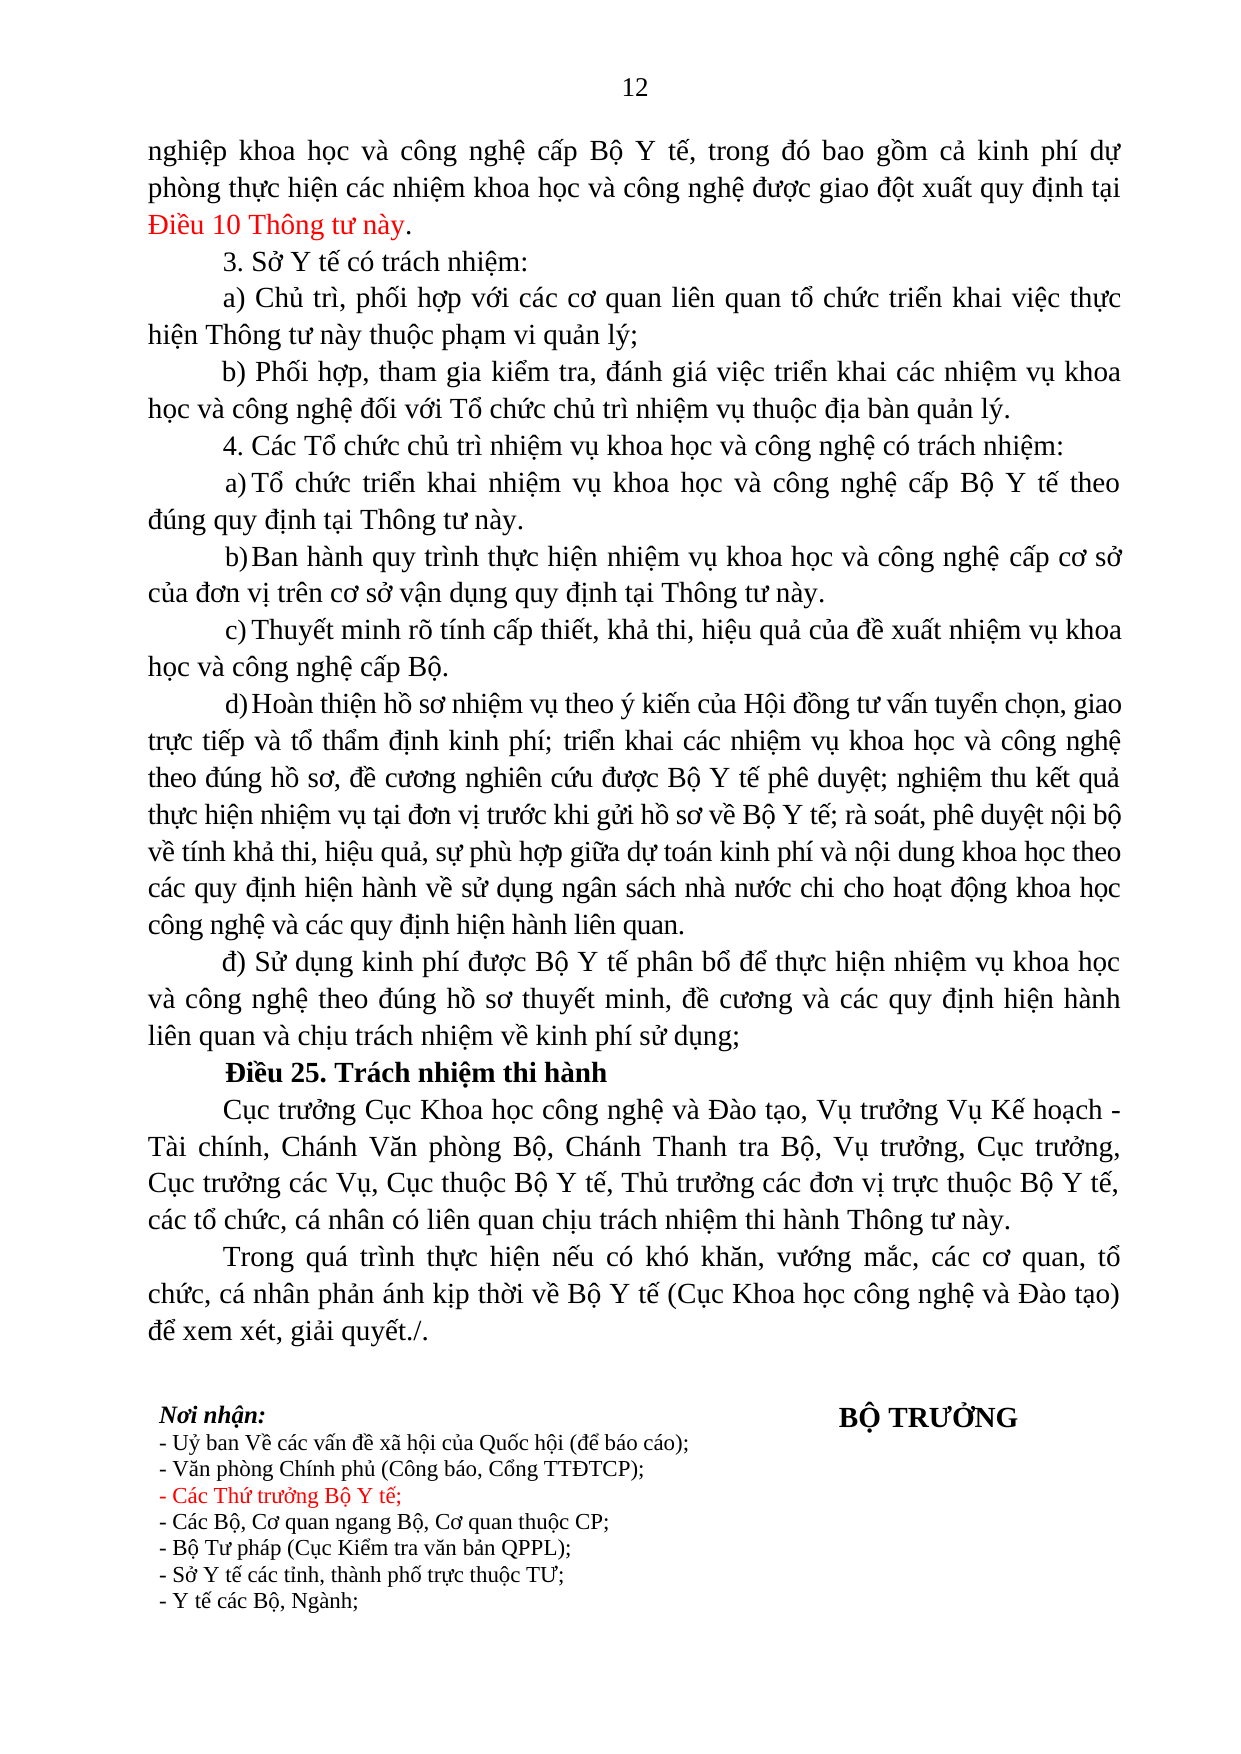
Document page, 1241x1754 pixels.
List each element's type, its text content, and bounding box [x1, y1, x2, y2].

text b) Phối hợp, tham gia kiểm tra, đánh giá việc triển khai các nhiệm vụ khoa học và công nghệ đối với Tổ chức chủ trì nhiệm vụ thuộc địa bàn quản lý. [148, 354, 1122, 425]
list Ban hành quy trình thực hiện nhiệm vụ khoa học và công nghệ cấp cơ sở của đơn vị trên cơ sở vận dụng quy định tại Thông tư này. [148, 539, 1122, 609]
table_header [148, 1400, 738, 1613]
table_header BỘ TRƯỞNG [738, 1400, 1119, 1613]
list Sở Y tế có trách nhiệm: [148, 244, 1122, 277]
list Các Tổ chức chủ trì nhiệm vụ khoa học và công nghệ có trách nhiệm: [148, 428, 1122, 462]
list Tổ chức triển khai nhiệm vụ khoa học và công nghệ cấp Bộ Y tế theo đúng quy định tại Thông tư này. [148, 465, 1122, 535]
text Cục trưởng Cục Khoa học công nghệ và Đào tạo, Vụ trưởng Vụ Kế hoạch -Tài chính, Chánh Văn phòng Bộ, Chánh Thanh tra Bộ, Vụ trưởng, Cục trưởng, Cục trưởng các Vụ, Cục thuộc Bộ Y tế, Thủ trưởng các đơn vị trực thuộc Bộ Y tế, các tổ chức, cá nhân có liên quan chịu trách nhiệm thi hành Thông tư này. [148, 1092, 1122, 1236]
text a) Chủ trì, phối hợp với các cơ quan liên quan tổ chức triển khai việc thực hiện Thông tư này thuộc phạm vi quản lý; [148, 281, 1122, 351]
text đ) Sử dụng kinh phí được Bộ Y tế phân bổ để thực hiện nhiệm vụ khoa học và công nghệ theo đúng hồ sơ thuyết minh, đề cương và các quy định hiện hành liên quan và chịu trách nhiệm về kinh phí sử dụng; [148, 944, 1122, 1052]
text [148, 133, 1122, 240]
list Thuyết minh rõ tính cấp thiết, khả thi, hiệu quả của đề xuất nhiệm vụ khoa học và công nghệ cấp Bộ. [148, 612, 1122, 683]
text Trong quá trình thực hiện nếu có khó khăn, vướng mắc, các cơ quan, tổ chức, cá nhân phản ánh kịp thời về Bộ Y tế (Cục Khoa học công nghệ và Đào tạo) để xem xét, giải quyết./. [148, 1239, 1122, 1347]
list Hoàn thiện hồ sơ nhiệm vụ theo ý kiến của Hội đồng tư vấn tuyển chọn, giao trực tiếp và tổ thẩm định kinh phí; triển khai các nhiệm vụ khoa học và công nghệ theo đúng hồ sơ, đề cương nghiên cứu được Bộ Y tế phê duyệt; nghiệm thu kết quả thực hiện nhiệm vụ tại đơn vị trước khi gửi hồ sơ về Bộ Y tế; rà soát, phê duyệt nội bộ về tính khả thi, hiệu quả, sự phù hợp giữa dự toán kinh phí và nội dung khoa học theo các quy định hiện hành về sử dụng ngân sách nhà nước chi cho hoạt động khoa học công nghệ và các quy định hiện hành liên quan. [148, 686, 1122, 941]
text Điều 25. Trách nhiệm thi hành [225, 1055, 1122, 1088]
